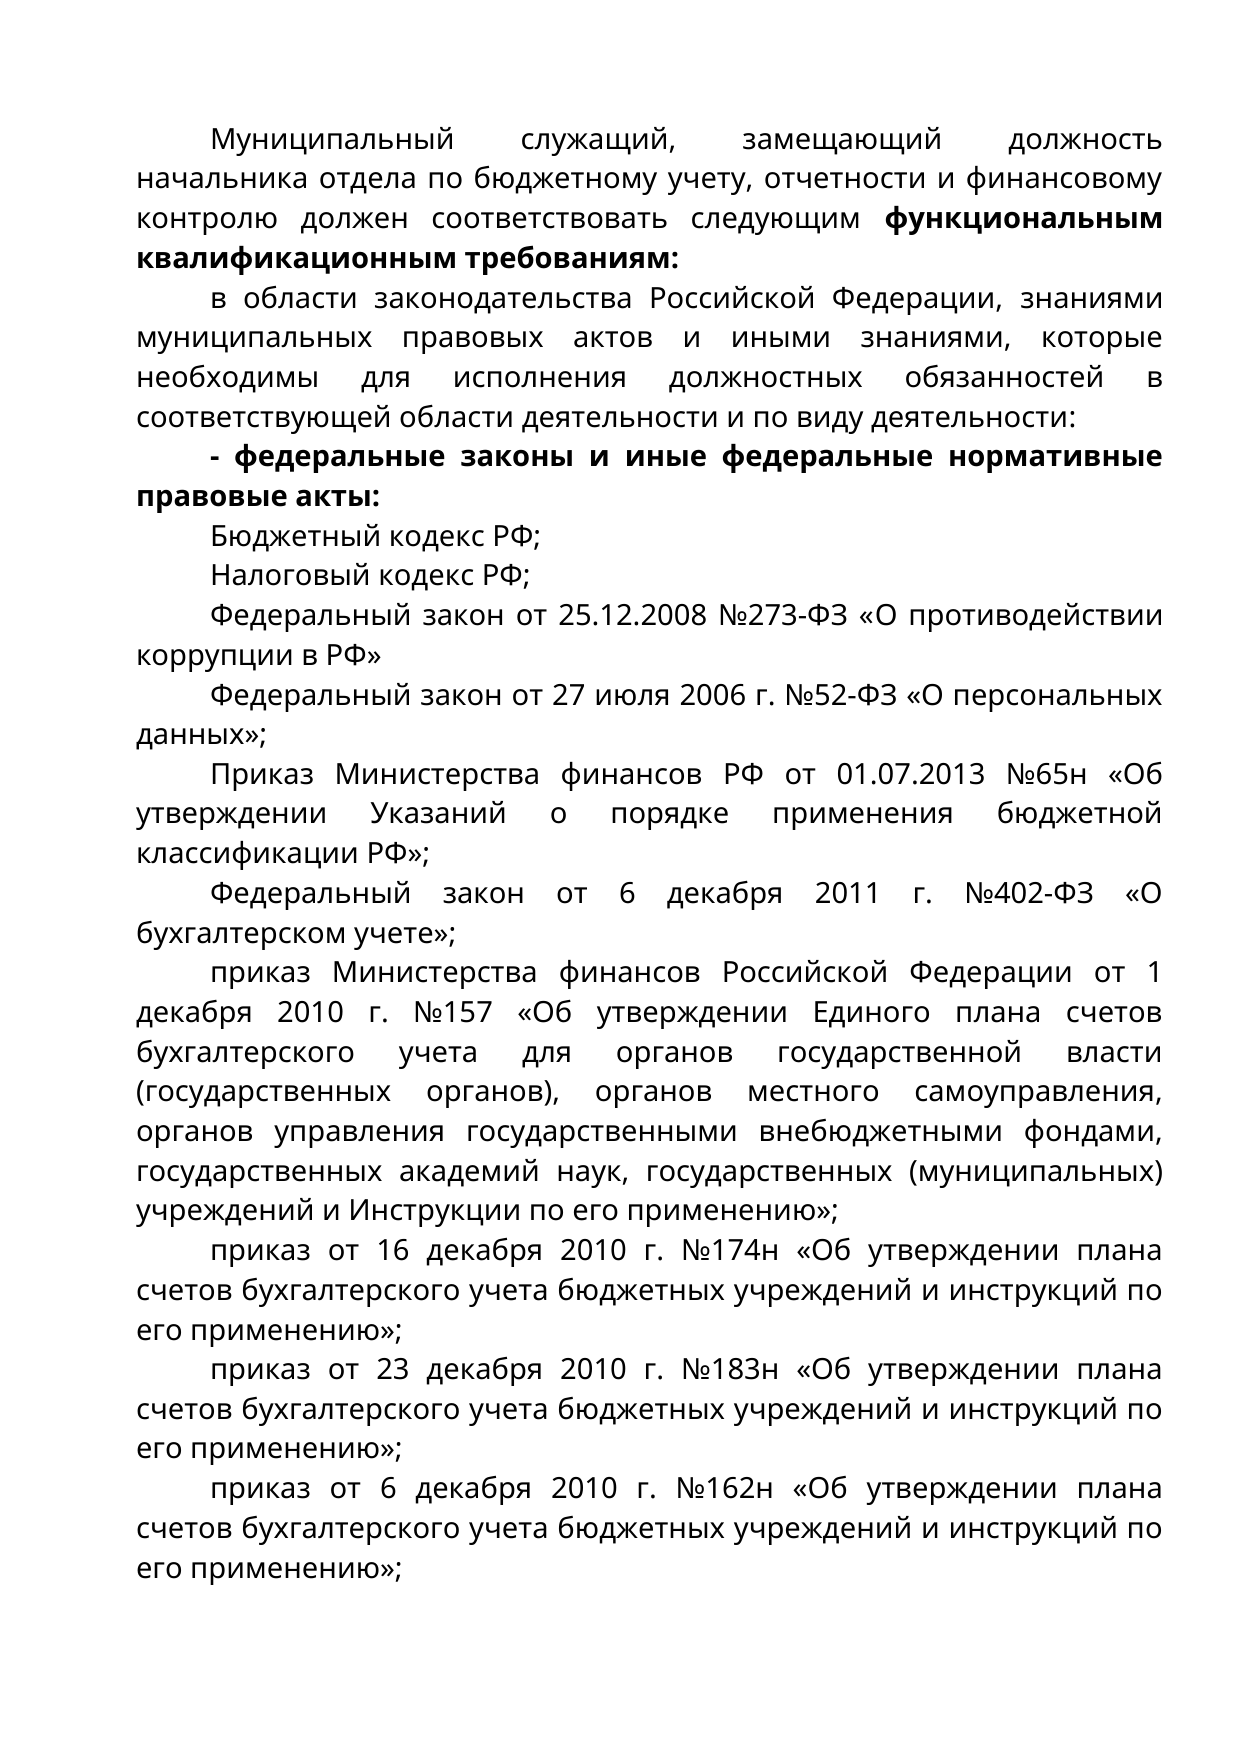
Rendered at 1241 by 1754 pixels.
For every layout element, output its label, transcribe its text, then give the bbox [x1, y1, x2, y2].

text приказ Министерства финансов Российской Федерации от 1 декабря 2010 г. №157 «Об утверждении Единого плана счетов бухгалтерского учета для органов государственной власти (государственных органов), органов местного самоуправления, органов управления государственными внебюджетными фондами, государственных академий наук, государственных (муниципальных) учреждений и Инструкции по его применению»; [136, 952, 1163, 1229]
text Муниципальный служащий, замещающий должность начальника отдела по бюджетному учету, отчетности и финансовому контролю должен соответствовать следующим функциональным квалификационным требованиям: [136, 118, 1163, 277]
text в области законодательства Российской Федерации, знаниями муниципальных правовых актов и иными знаниями, которые необходимы для исполнения должностных обязанностей в соответствующей области деятельности и по виду деятельности: [136, 277, 1163, 436]
text приказ от 16 декабря 2010 г. №174н «Об утверждении плана счетов бухгалтерского учета бюджетных учреждений и инструкций по его применению»; [136, 1229, 1163, 1348]
text Федеральный закон от 27 июля 2006 г. №52-ФЗ «О персональных данных»; [136, 674, 1163, 753]
text Бюджетный кодекс РФ; [136, 515, 1163, 555]
text приказ от 23 декабря 2010 г. №183н «Об утверждении плана счетов бухгалтерского учета бюджетных учреждений и инструкций по его применению»; [136, 1348, 1163, 1467]
text Федеральный закон от 6 декабря 2011 г. №402-ФЗ «О бухгалтерском учете»; [136, 872, 1163, 952]
text приказ от 6 декабря 2010 г. №162н «Об утверждении плана счетов бухгалтерского учета бюджетных учреждений и инструкций по его применению»; [136, 1467, 1163, 1587]
text Приказ Министерства финансов РФ от 01.07.2013 №65н «Об утверждении Указаний о порядке применения бюджетной классификации РФ»; [136, 753, 1163, 872]
text Налоговый кодекс РФ; [136, 555, 1163, 594]
text Федеральный закон от 25.12.2008 №273-ФЗ «О противодействии коррупции в РФ» [136, 594, 1163, 674]
text - федеральные законы и иные федеральные нормативные правовые акты: [136, 436, 1163, 515]
